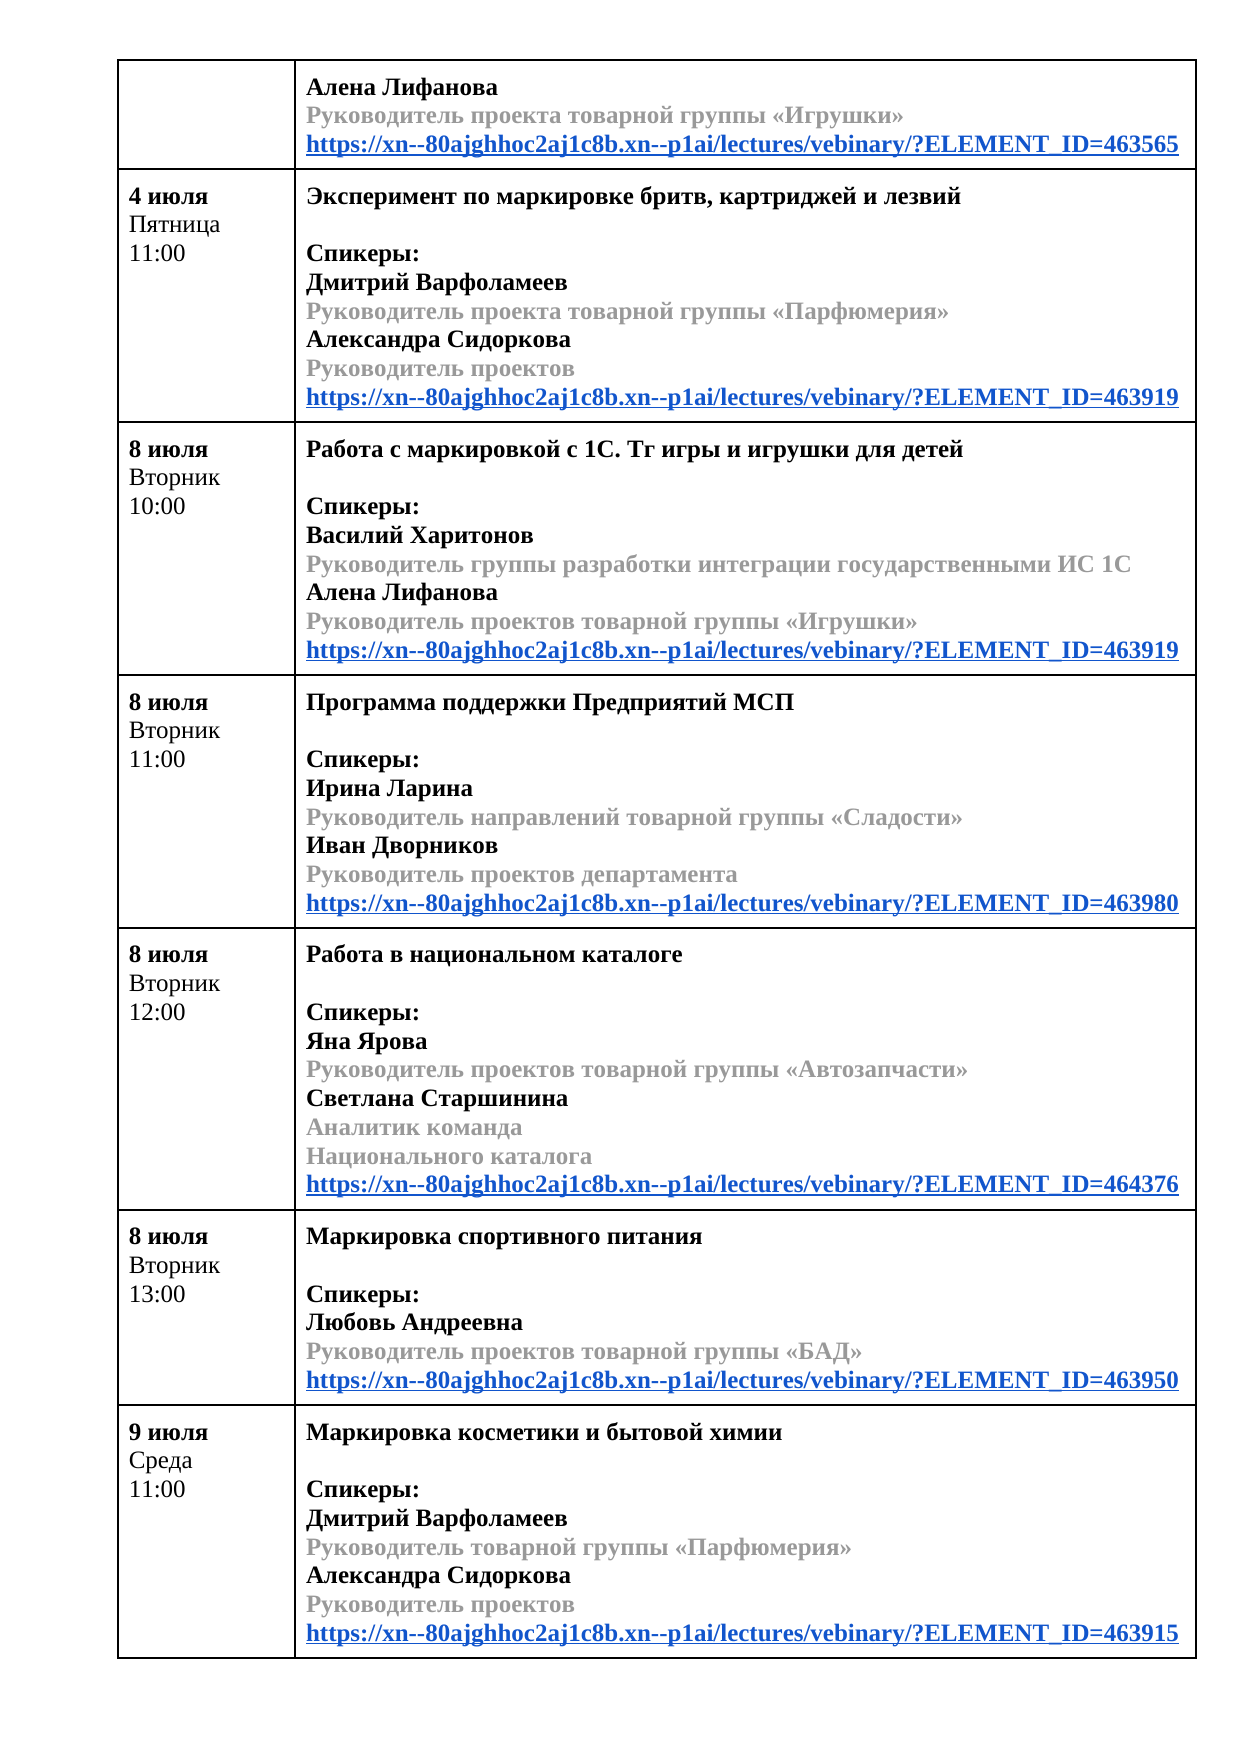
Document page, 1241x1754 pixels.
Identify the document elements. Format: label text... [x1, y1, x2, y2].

table_cell Работа с маркировкой с 1С. Тг игры и игрушки для детей Спикеры: Василий Харитонов Руководитель группы разработки интеграции государственными ИС 1С Алена Лифанова Руководитель проектов товарной группы «Игрушки» https://xn--80ajghhoc2aj1c8b.xn--p1ai/lectures/vebinary/?ELEMENT_ID=463919 [296, 423, 1195, 674]
table_cell 8 июля Вторник 10:00 [119, 423, 294, 674]
table_cell 9 июля Среда 11:00 [119, 1406, 294, 1657]
table_cell Программа поддержки Предприятий МСП Спикеры: Ирина Ларина Руководитель направлений товарной группы «Сладости» Иван Дворников Руководитель проектов департамента https://xn--80ajghhoc2aj1c8b.xn--p1ai/lectures/vebinary/?ELEMENT_ID=463980 [296, 676, 1195, 927]
table_cell 8 июля Вторник 13:00 [119, 1211, 294, 1404]
table_cell Маркировка косметики и бытовой химии Спикеры: Дмитрий Варфоламеев Руководитель товарной группы «Парфюмерия» Александра Сидоркова Руководитель проектов https://xn--80ajghhoc2aj1c8b.xn--p1ai/lectures/vebinary/?ELEMENT_ID=463915 [296, 1406, 1195, 1657]
table_cell 8 июля Вторник 11:00 [119, 676, 294, 927]
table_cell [296, 61, 1195, 168]
table_cell Работа в национальном каталоге Спикеры: Яна Ярова Руководитель проектов товарной группы «Автозапчасти» Светлана Старшинина Аналитик команда Национального каталога https://xn--80ajghhoc2aj1c8b.xn--p1ai/lectures/vebinary/?ELEMENT_ID=464376 [296, 929, 1195, 1209]
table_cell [119, 61, 294, 168]
table_cell 8 июля Вторник 12:00 [119, 929, 294, 1209]
table_cell Эксперимент по маркировке бритв, картриджей и лезвий Спикеры: Дмитрий Варфоламеев Руководитель проекта товарной группы «Парфюмерия» Александра Сидоркова Руководитель проектов https://xn--80ajghhoc2aj1c8b.xn--p1ai/lectures/vebinary/?ELEMENT_ID=463919 [296, 170, 1195, 421]
table_cell Маркировка спортивного питания Спикеры: Любовь Андреевна Руководитель проектов товарной группы «БАД» https://xn--80ajghhoc2aj1c8b.xn--p1ai/lectures/vebinary/?ELEMENT_ID=463950 [296, 1211, 1195, 1404]
table_cell 4 июля Пятница 11:00 [119, 170, 294, 421]
